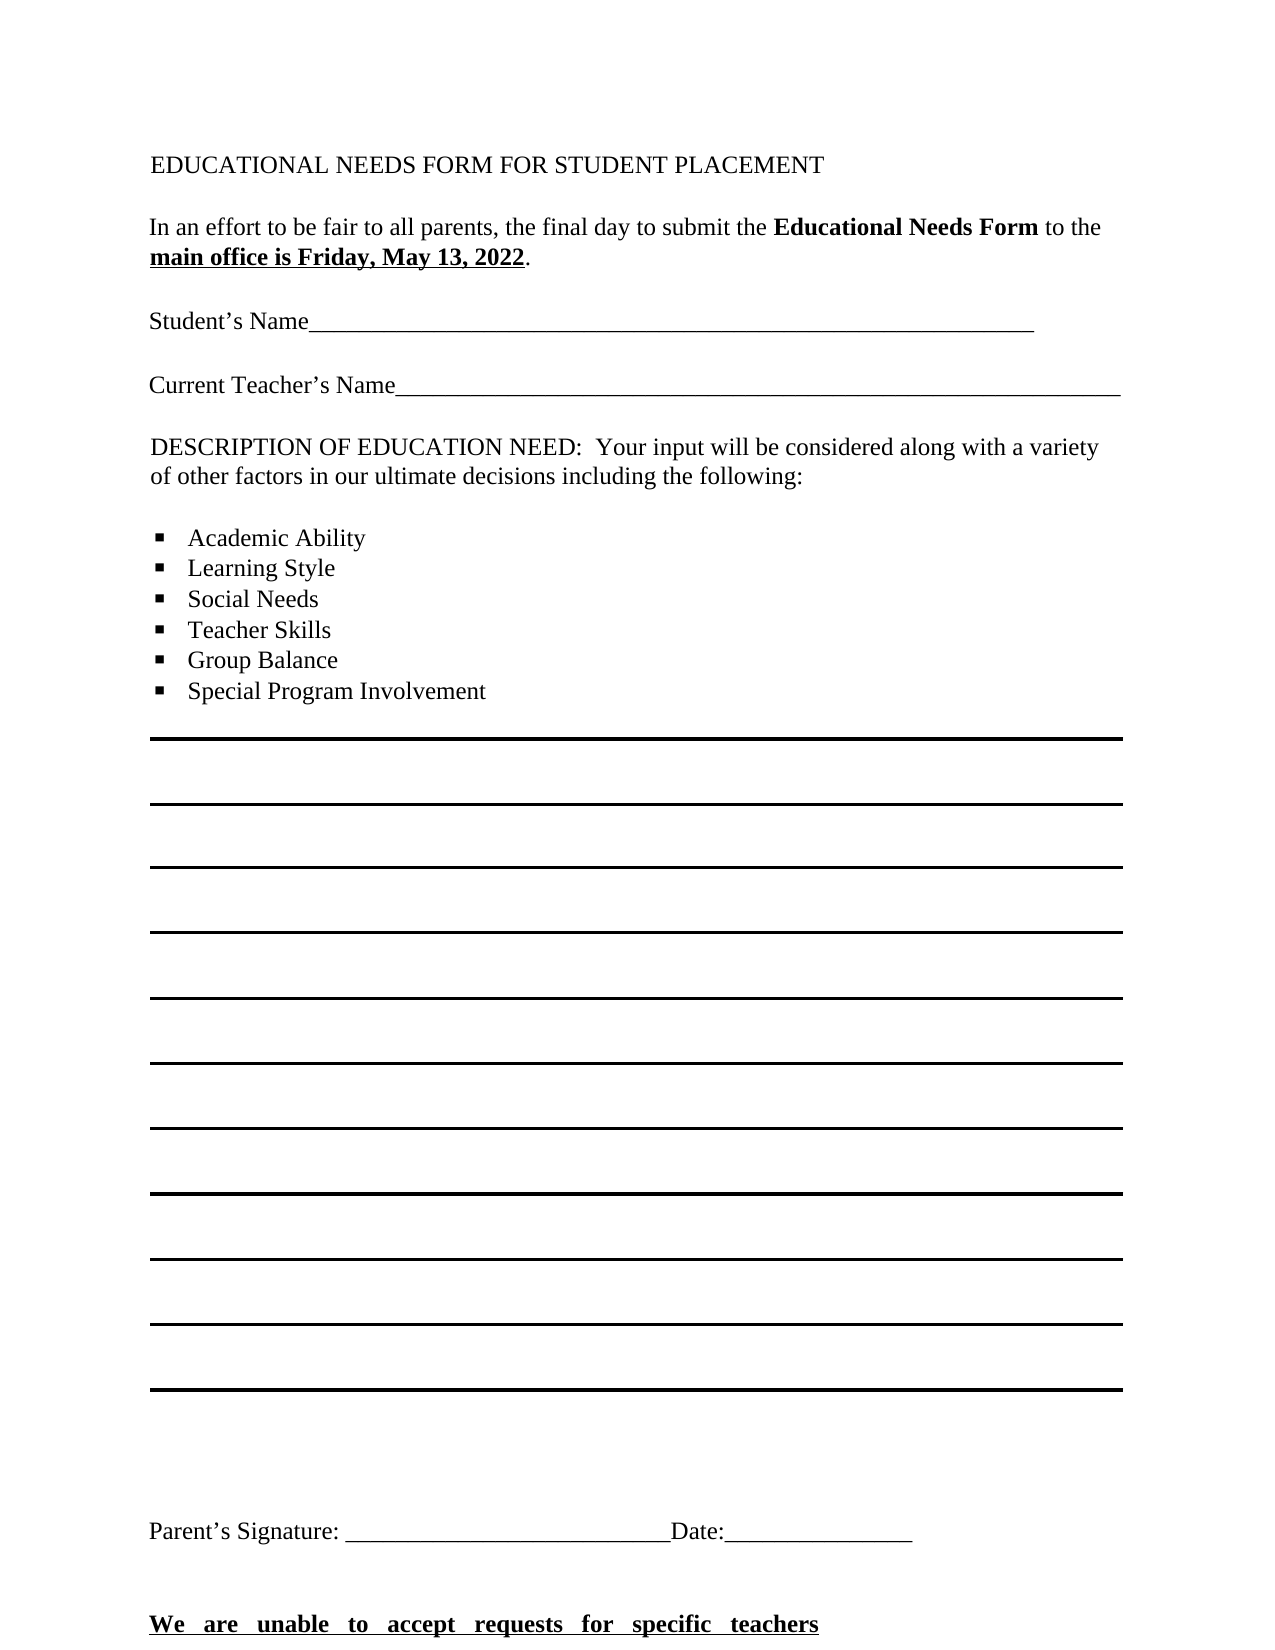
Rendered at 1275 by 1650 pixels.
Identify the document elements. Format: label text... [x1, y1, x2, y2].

list Academic Ability [150, 523, 1202, 552]
text Parent’s Signature: __________________________Date:_______________ [148, 1516, 1202, 1545]
list Social Needs [150, 584, 1202, 613]
list Special Program Involvement [150, 676, 1202, 705]
list Group Balance [150, 645, 1202, 674]
list Learning Style [150, 553, 1202, 582]
text Student’s Name__________________________________________________________ [148, 306, 1202, 334]
text DESCRIPTION OF EDUCATION NEED: Your input will be considered along with a variety of other factors in our ultimate decisions including the following: [150, 432, 1123, 490]
list Teacher Skills [150, 615, 1202, 643]
text EDUCATIONAL NEEDS FORM FOR STUDENT PLACEMENT [150, 150, 1202, 179]
text Current Teacher’s Name__________________________________________________________ [148, 370, 1202, 399]
text In an effort to be fair to all parents, the final day to submit the Educational Needs Form to the main office is Friday, May 13, 2022. [148, 212, 1160, 271]
subtitle We are unable to accept requests for specific teachers [148, 1609, 1202, 1637]
